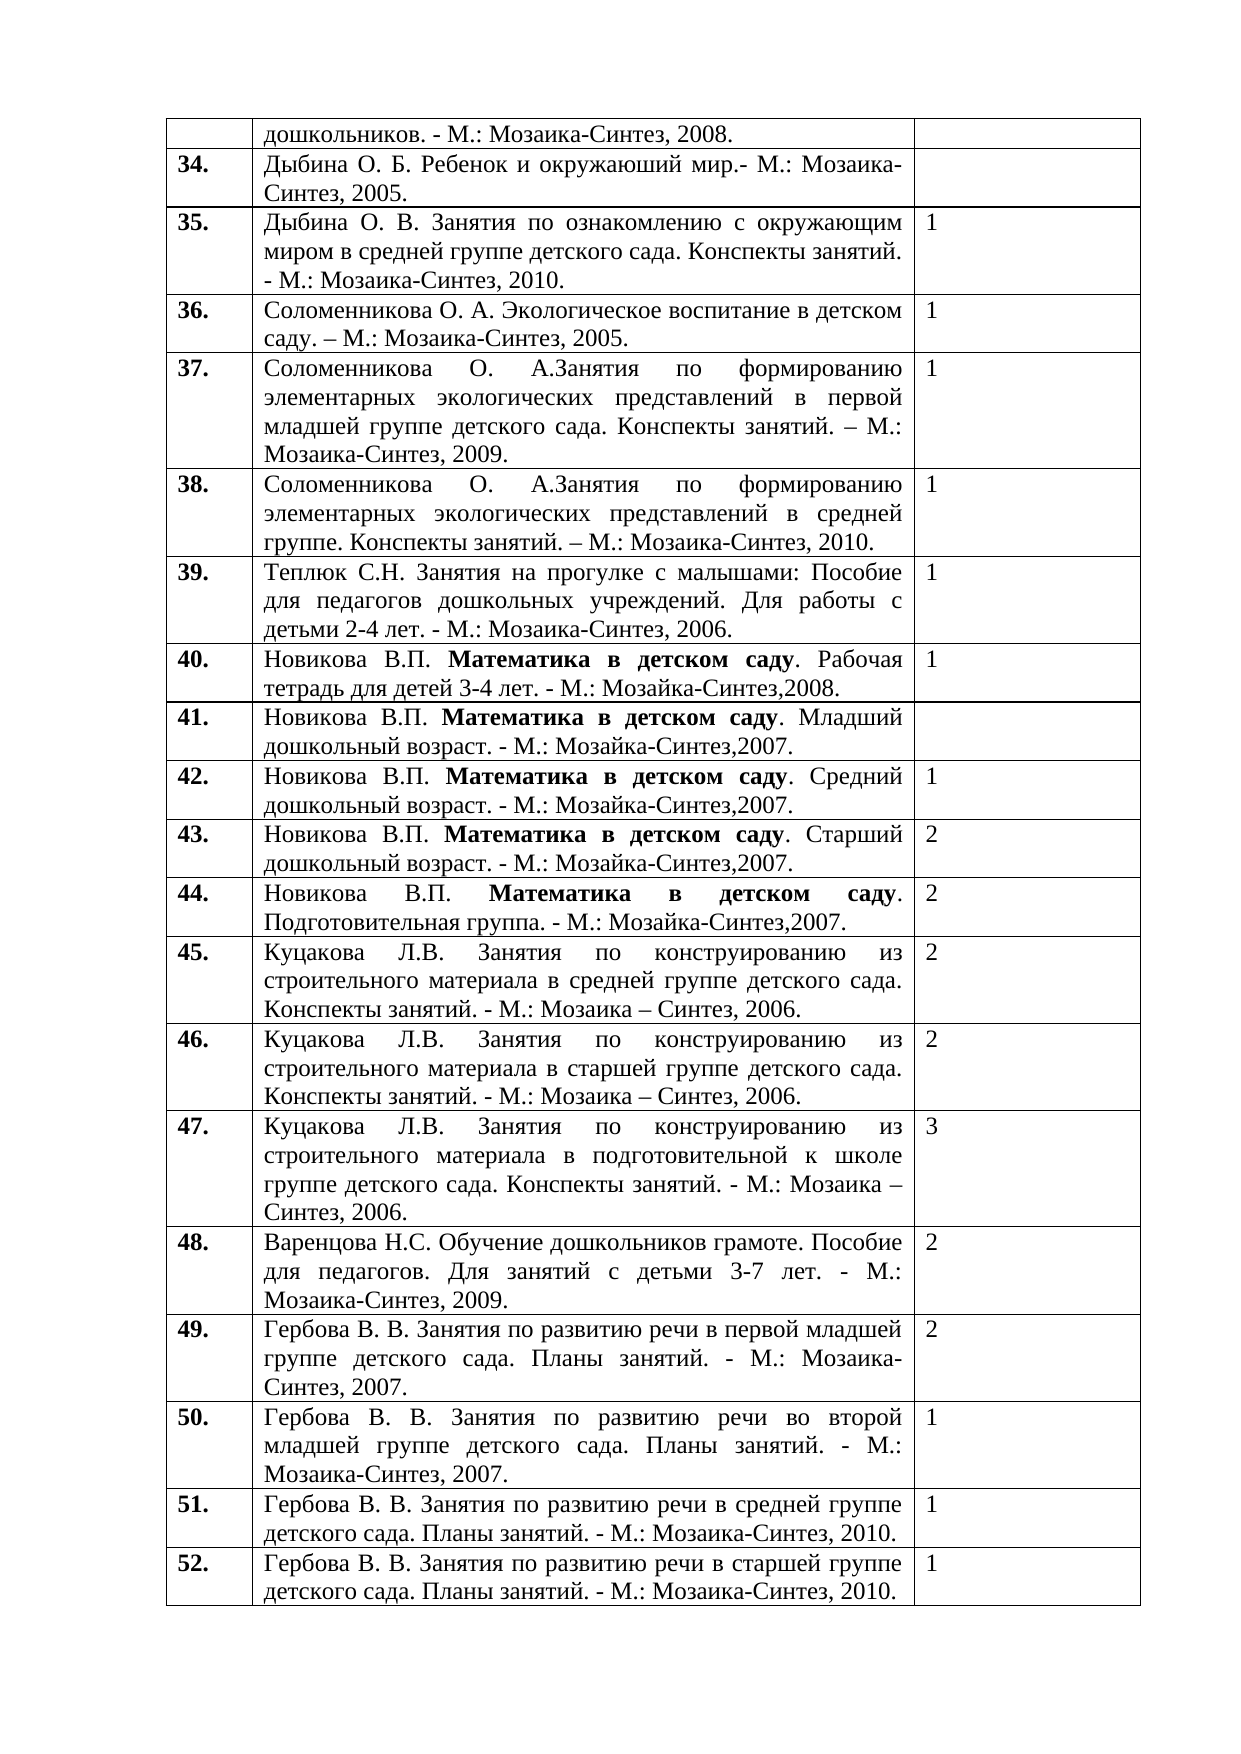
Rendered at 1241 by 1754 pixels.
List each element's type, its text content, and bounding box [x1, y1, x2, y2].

table_cell 1 [915, 1402, 1140, 1488]
table_cell 1 [915, 644, 1140, 701]
table_cell 2 [915, 1227, 1140, 1313]
table_cell 1 [915, 1489, 1140, 1547]
table_cell 1 [915, 295, 1140, 352]
table_cell 1 [915, 353, 1140, 468]
table_cell 2 [915, 878, 1140, 936]
table_cell Гербова В. В. Занятия по развитию речи во второй младшей группе детского сада. Планы занятий. - М.: Мозаика-Синтез, 2007. [253, 1402, 914, 1488]
table_cell 2 [915, 820, 1140, 877]
table_cell [167, 1402, 252, 1488]
table_cell Новикова В.П. Математика в детском саду. Рабочая тетрадь для детей 3-4 лет. - М.: Мозайка-Синтез,2008. [253, 644, 914, 701]
table_cell Соломенникова О. А. Экологическое воспитание в детском саду. – М.: Мозаика-Синтез, 2005. [253, 295, 914, 352]
table_cell Новикова В.П. Математика в детском саду. Младший дошкольный возраст. - М.: Мозайка-Синтез,2007. [253, 703, 914, 760]
table_cell [167, 703, 252, 760]
table_cell [167, 557, 252, 643]
table_cell Новикова В.П. Математика в детском саду. Подготовительная группа. - М.: Мозайка-Синтез,2007. [253, 878, 914, 936]
table_cell [167, 119, 252, 148]
table_cell Дыбина О. Б. Ребенок и окружаюший мир.- М.: Мозаика-Синтез, 2005. [253, 149, 914, 206]
table_cell 3 [915, 1111, 1140, 1226]
table_cell [167, 149, 252, 206]
table_cell [915, 703, 1140, 760]
table_cell Гербова В. В. Занятия по развитию речи в средней группе детского сада. Планы занятий. - М.: Мозаика-Синтез, 2010. [253, 1489, 914, 1547]
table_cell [253, 119, 914, 148]
table_cell Теплюк С.Н. Занятия на прогулке с малышами: Пособие для педагогов дошкольных учреждений. Для работы с детьми 2-4 лет. - М.: Мозаика-Синтез, 2006. [253, 557, 914, 643]
table_cell [167, 1227, 252, 1313]
table_cell Новикова В.П. Математика в детском саду. Старший дошкольный возраст. - М.: Мозайка-Синтез,2007. [253, 820, 914, 877]
table_cell Соломенникова О. А.Занятия по формированию элементарных экологических представлений в средней группе. Конспекты занятий. – М.: Мозаика-Синтез, 2010. [253, 469, 914, 556]
table_cell Дыбина О. В. Занятия по ознакомлению с окружающим миром в средней группе детского сада. Конспекты занятий. - М.: Мозаика-Синтез, 2010. [253, 208, 914, 294]
table_cell 1 [915, 761, 1140, 818]
table_cell 2 [915, 1024, 1140, 1110]
table_cell [167, 820, 252, 877]
table_cell [167, 878, 252, 936]
table_cell [167, 644, 252, 701]
table_cell Гербова В. В. Занятия по развитию речи в старшей группе детского сада. Планы занятий. - М.: Мозаика-Синтез, 2010. [253, 1548, 914, 1605]
table_cell Варенцова Н.С. Обучение дошкольников грамоте. Пособие для педагогов. Для занятий с детьми 3-7 лет. - М.: Мозаика-Синтез, 2009. [253, 1227, 914, 1313]
table_cell Куцакова Л.В. Занятия по конструированию из строительного материала в старшей группе детского сада. Конспекты занятий. - М.: Мозаика – Синтез, 2006. [253, 1024, 914, 1110]
table_cell 1 [915, 1548, 1140, 1605]
table_cell [167, 295, 252, 352]
table_cell [167, 469, 252, 556]
table_cell Гербова В. В. Занятия по развитию речи в первой младшей группе детского сада. Планы занятий. - М.: Мозаика-Синтез, 2007. [253, 1315, 914, 1401]
table_cell [915, 149, 1140, 206]
table_cell 1 [915, 208, 1140, 294]
table_cell Куцакова Л.В. Занятия по конструированию из строительного материала в подготовительной к школе группе детского сада. Конспекты занятий. - М.: Мозаика – Синтез, 2006. [253, 1111, 914, 1226]
table_cell [915, 119, 1140, 148]
table_cell [167, 1024, 252, 1110]
table_cell 1 [915, 469, 1140, 556]
table_cell [167, 353, 252, 468]
table_cell Новикова В.П. Математика в детском саду. Средний дошкольный возраст. - М.: Мозайка-Синтез,2007. [253, 761, 914, 818]
table_cell [167, 1548, 252, 1605]
table_cell 2 [915, 937, 1140, 1023]
table_cell [167, 1489, 252, 1547]
table_cell [167, 1315, 252, 1401]
table_cell 1 [915, 557, 1140, 643]
table_cell Куцакова Л.В. Занятия по конструированию из строительного материала в средней группе детского сада. Конспекты занятий. - М.: Мозаика – Синтез, 2006. [253, 937, 914, 1023]
table_cell [167, 208, 252, 294]
table_cell 2 [915, 1315, 1140, 1401]
table_cell Соломенникова О. А.Занятия по формированию элементарных экологических представлений в первой младшей группе детского сада. Конспекты занятий. – М.: Мозаика-Синтез, 2009. [253, 353, 914, 468]
table_cell [167, 1111, 252, 1226]
table_cell [167, 761, 252, 818]
table_cell [167, 937, 252, 1023]
